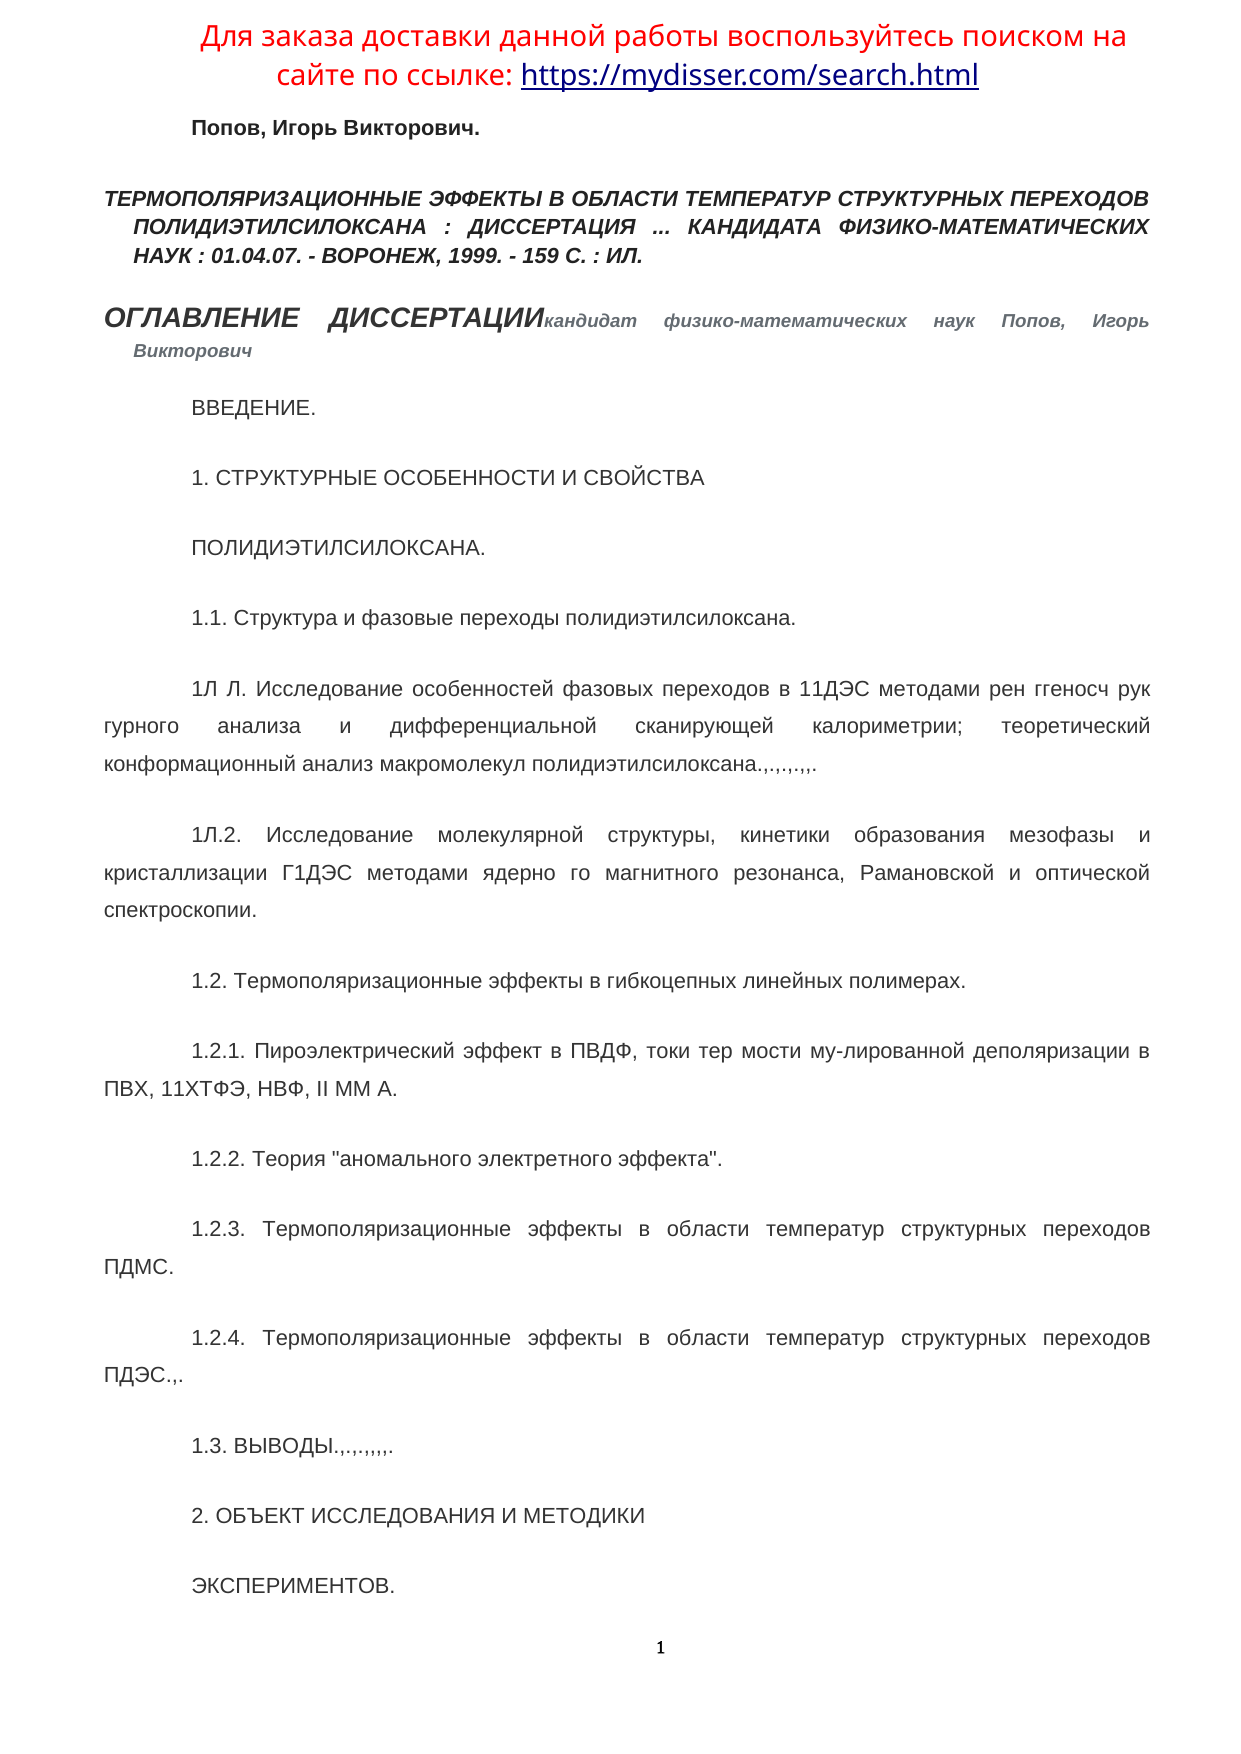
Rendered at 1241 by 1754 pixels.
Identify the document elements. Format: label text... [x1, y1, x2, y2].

subtitle Оглавление диссертациикандидат физико-математических наук Попов, Игорь Викторович [103, 301, 1152, 362]
text ВВЕДЕНИЕ. [103, 394, 1152, 419]
text ЭКСПЕРИМЕНТОВ. [103, 1573, 1152, 1598]
text 1.3. ВЫВОДЫ.,.,.,,,,. [103, 1432, 1152, 1458]
text 2. ОБЪЕКТ ИССЛЕДОВАНИЯ И МЕТОДИКИ [103, 1503, 1152, 1528]
text 1Л.2. Исследование молекулярной структуры, кинетики образования мезофазы и кристаллизации Г1ДЭС методами ядерно го магнитного резонанса, Рамановской и оптической спектроскопии. [103, 822, 1152, 922]
text 1.2.3. Термополяризационные эффекты в области температур структурных переходов ПДМС. [103, 1216, 1152, 1279]
text Попов, Игорь Викторович. [103, 115, 1152, 140]
text 1.2.1. Пироэлектрический эффект в ПВДФ, токи тер мости му-лированной деполяризации в ПВХ, 11ХТФЭ, НВФ, II ММ А. [103, 1038, 1152, 1101]
text 1.2. Термополяризационные эффекты в гибкоцепных линейных полимерах. [103, 967, 1152, 993]
text 1.1. Структура и фазовые переходы полидиэтилсилоксана. [103, 605, 1152, 631]
subtitle Термополяризационные эффекты в области температур структурных переходов полидиэтилсилоксана : диссертация ... кандидата физико-математических наук : 01.04.07. - Воронеж, 1999. - 159 с. : ил. [103, 182, 1152, 268]
text 1. СТРУКТУРНЫЕ ОСОБЕННОСТИ И СВОЙСТВА [103, 465, 1152, 490]
text ПОЛИДИЭТИЛСИЛОКСАНА. [103, 535, 1152, 560]
text 1.2.4. Термополяризационные эффекты в области температур структурных переходов ПДЭС.,. [103, 1324, 1152, 1387]
text 1.2.2. Теория "аномального электретного эффекта". [103, 1146, 1152, 1171]
text 1Л Л. Исследование особенностей фазовых переходов в 11ДЭС методами рен ггеносч рук гурного анализа и дифференциальной сканирующей калориметрии; теоретический конформационный анализ макромолекул полидиэтилсилоксана.,.,.,.,,. [103, 676, 1152, 776]
